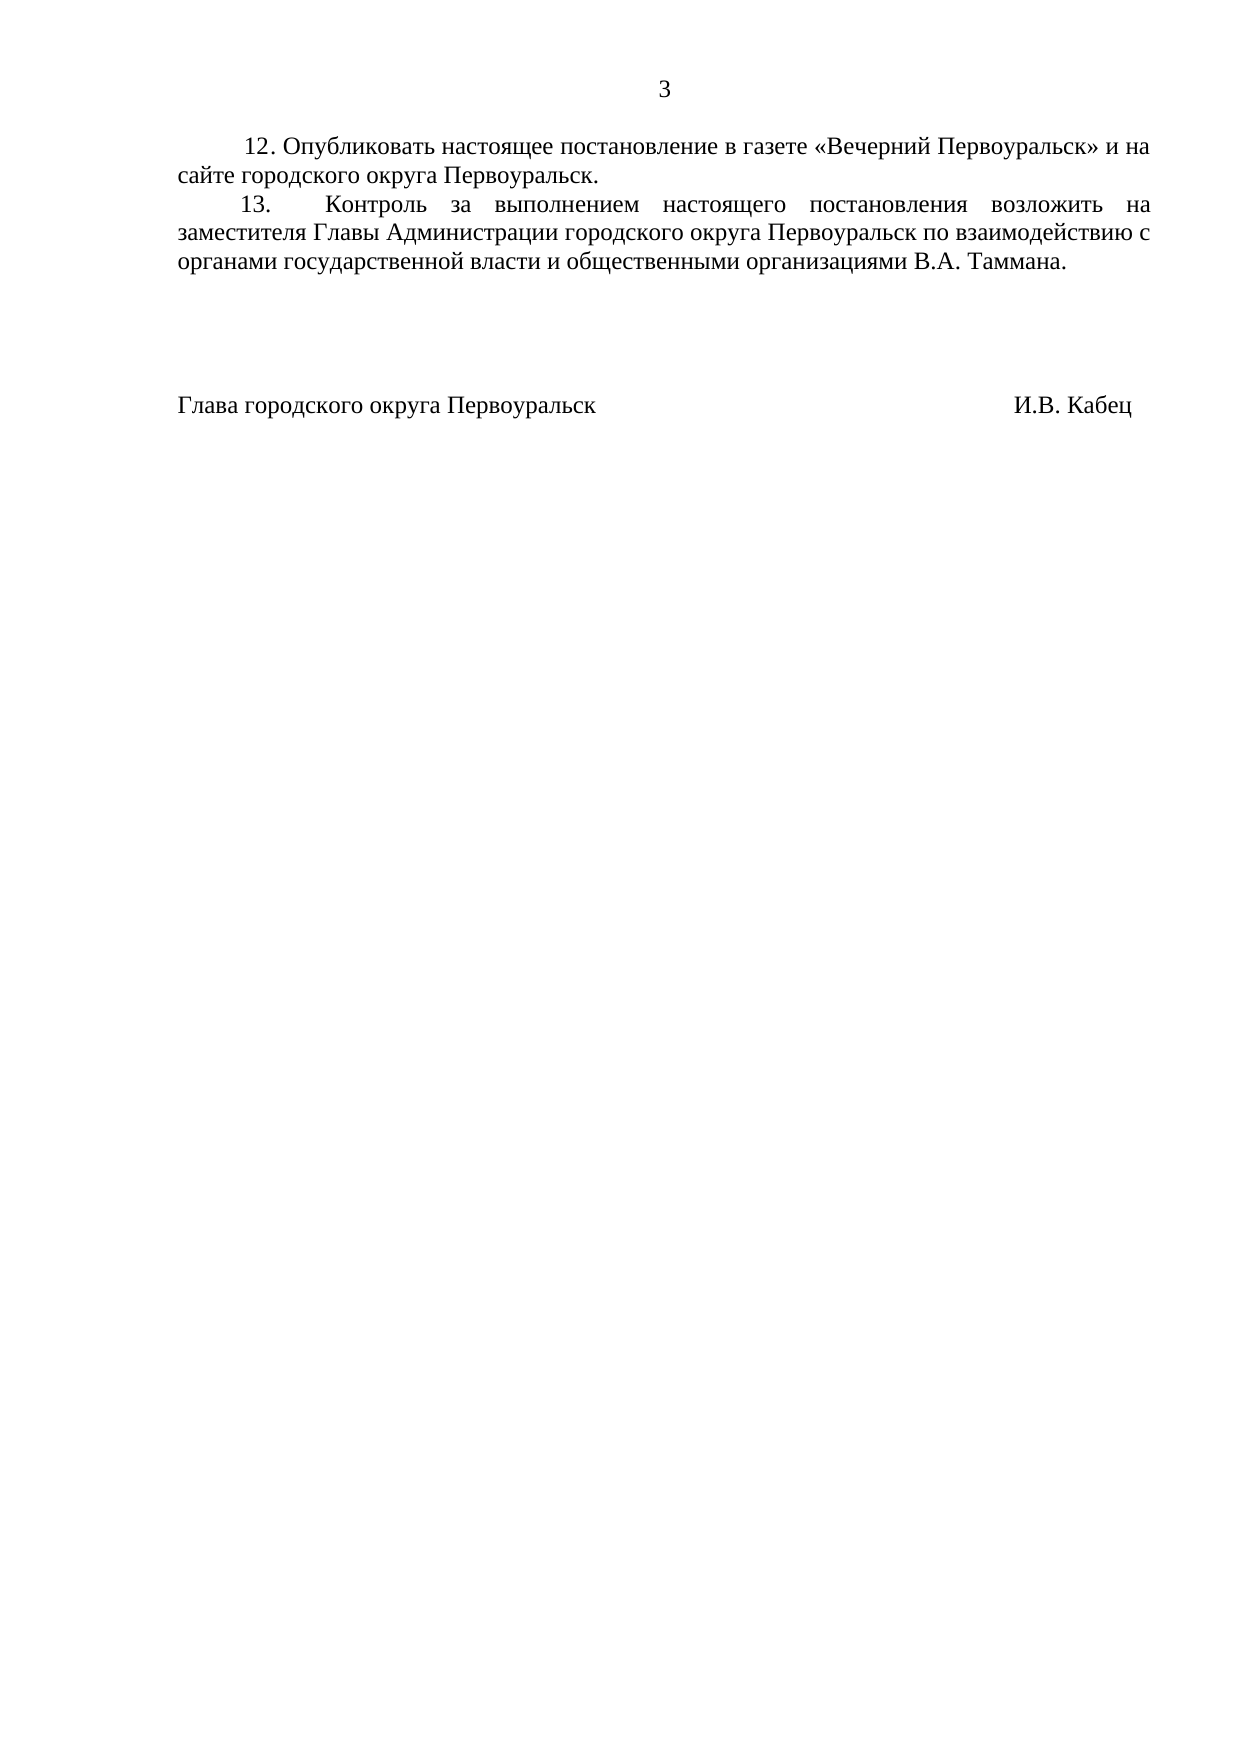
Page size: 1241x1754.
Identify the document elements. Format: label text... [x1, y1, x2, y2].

text 12. Опубликовать настоящее постановление в газете «Вечерний Первоуральск» и на сайте городского округа Первоуральск. [177, 131, 1152, 189]
text 13. Контроль за выполнением настоящего постановления возложить на заместителя Главы Администрации городского округа Первоуральск по взаимодействию с органами государственной власти и общественными организациями В.А. Таммана. [177, 189, 1152, 275]
text Глава городского округа Первоуральск И.В. Кабец [177, 390, 1137, 419]
